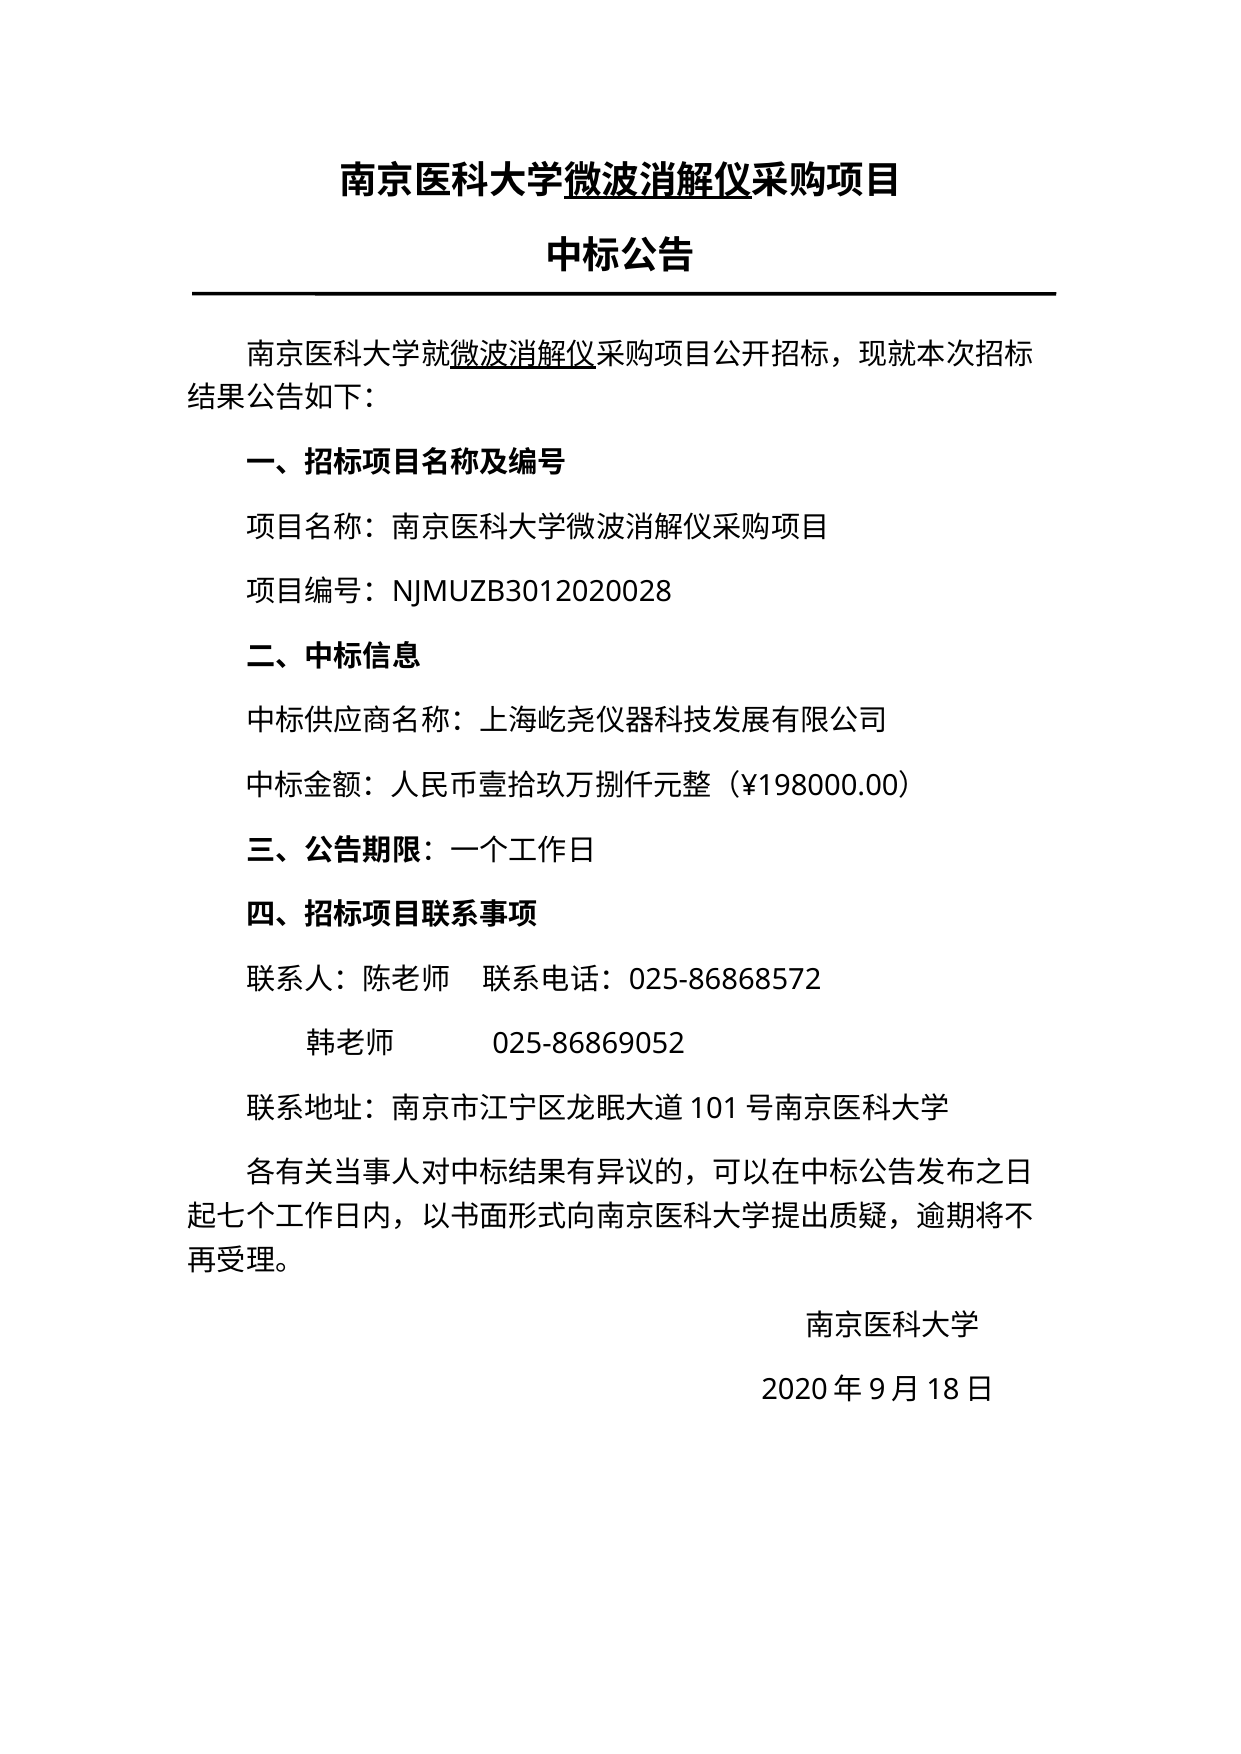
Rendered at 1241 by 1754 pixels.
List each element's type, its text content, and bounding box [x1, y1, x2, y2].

text 2020年9月18日 [233, 1364, 994, 1408]
text 四、招标项目联系事项 [187, 889, 1053, 933]
text 中标金额：人民币壹拾玖万捌仟元整（¥198000.00） [245, 760, 1053, 804]
text 联系人：陈老师 联系电话：025-86868572 [187, 954, 1053, 998]
text 三、公告期限：一个工作日 [187, 825, 1053, 869]
text 韩老师 025-86869052 [187, 1019, 1053, 1062]
text 中标公告 [187, 225, 1053, 279]
text 二、中标信息 [187, 631, 1053, 675]
text 南京医科大学就微波消解仪采购项目公开招标，现就本次招标结果公告如下： [187, 329, 1053, 417]
text 各有关当事人对中标结果有异议的，可以在中标公告发布之日起七个工作日内，以书面形式向南京医科大学提出质疑，逾期将不再受理。 [187, 1148, 1053, 1279]
text 南京医科大学 [233, 1300, 980, 1344]
text 一、招标项目名称及编号 [187, 437, 1053, 481]
text 联系地址：南京市江宁区龙眠大道101号南京医科大学 [187, 1083, 1053, 1127]
text 南京医科大学微波消解仪采购项目 [187, 150, 1053, 204]
text 中标供应商名称：上海屹尧仪器科技发展有限公司 [187, 696, 1053, 739]
text 项目名称：南京医科大学微波消解仪采购项目 [187, 502, 1053, 546]
text 项目编号：NJMUZB3012020028 [187, 567, 1053, 610]
